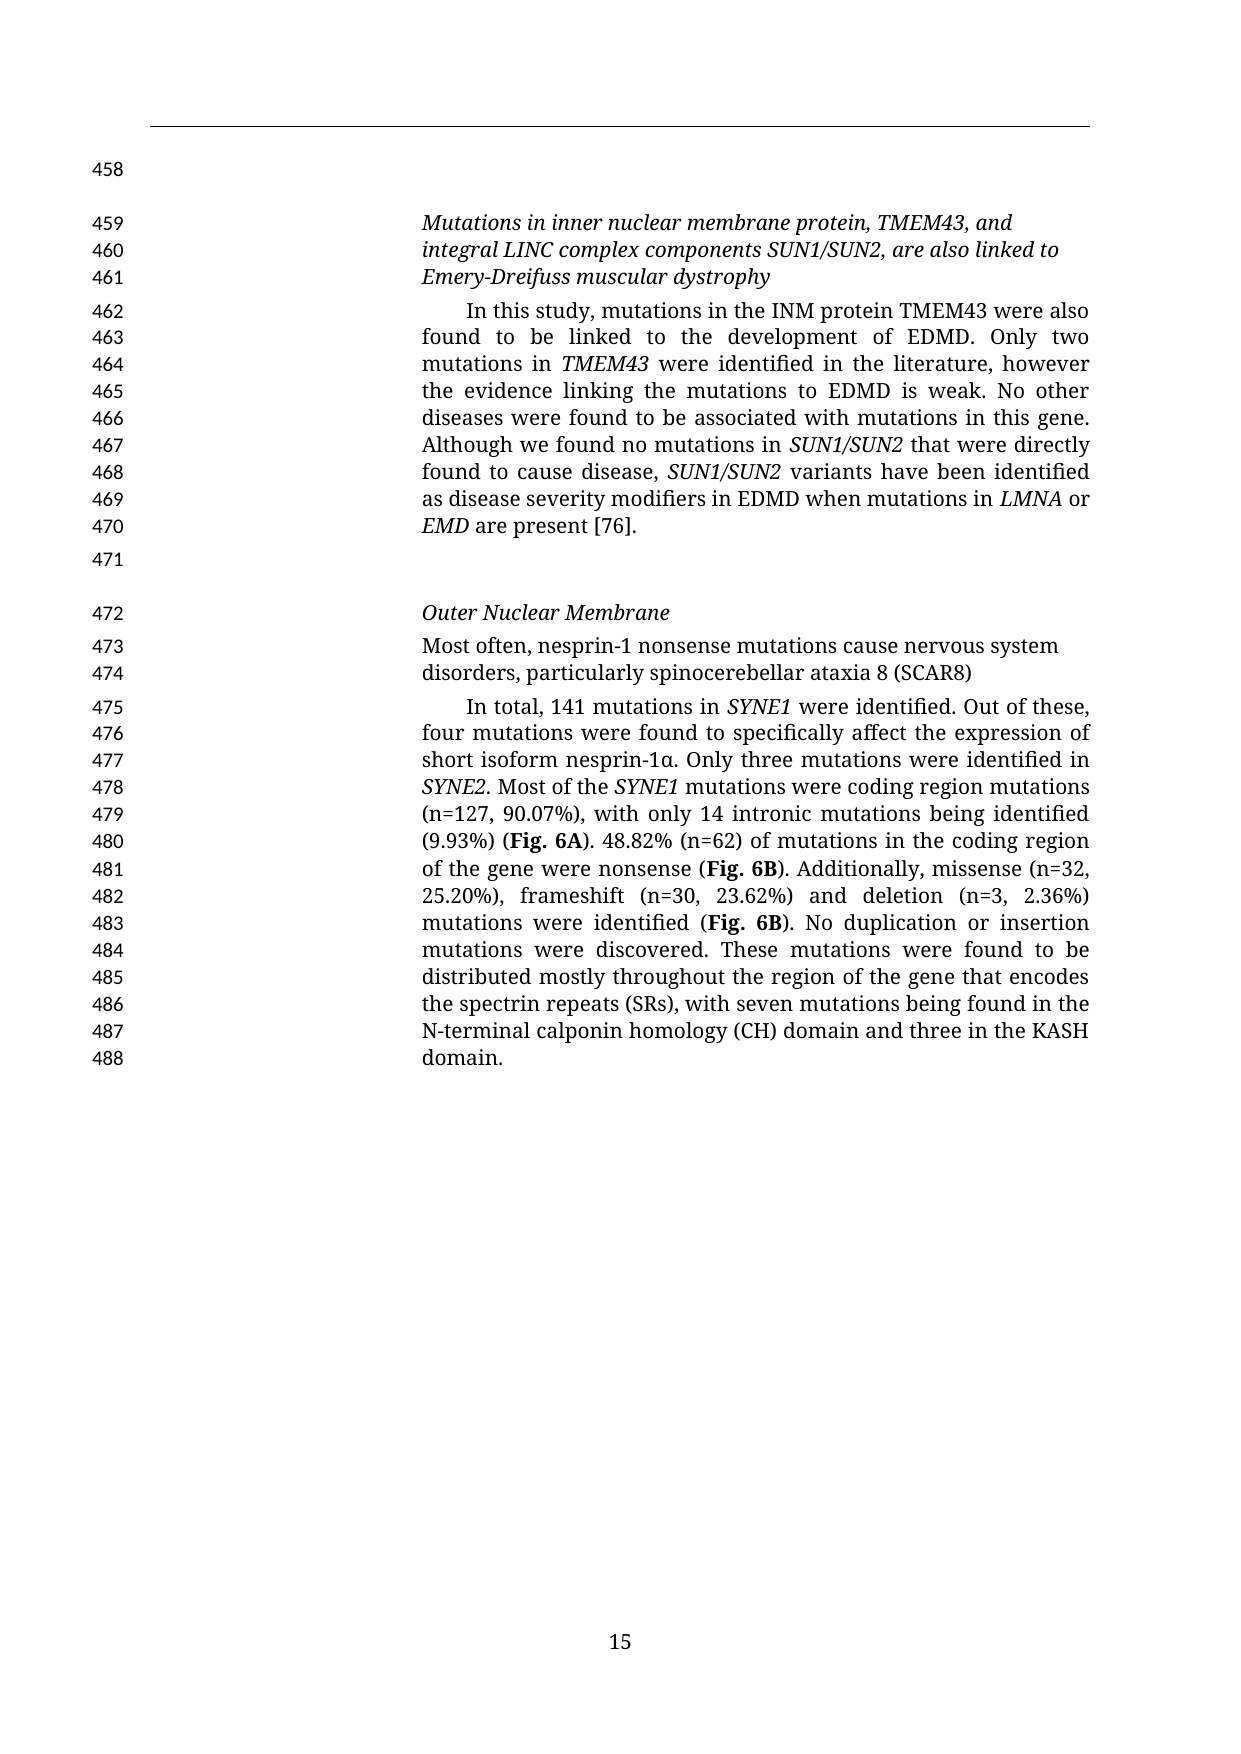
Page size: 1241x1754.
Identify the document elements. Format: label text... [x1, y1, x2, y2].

subtitle Mutations in inner nuclear membrane protein, TMEM43, and integral LINC complex components SUN1/SUN2, are also linked to Emery-Dreifuss muscular dystrophy [422, 209, 1090, 290]
subtitle Outer Nuclear Membrane [422, 599, 1090, 626]
text In this study, mutations in the INM protein TMEM43 were also found to be linked to the development of EDMD. Only two mutations in TMEM43 were identified in the literature, however the evidence linking the mutations to EDMD is weak. No other diseases were found to be associated with mutations in this gene. Although we found no mutations in SUN1/SUN2 that were directly found to cause disease, SUN1/SUN2 variants have been identified as disease severity modifiers in EDMD when mutations in LMNA or EMD are present [76]. [422, 296, 1090, 540]
text In total, 141 mutations in SYNE1 were identified. Out of these, four mutations were found to specifically affect the expression of short isoform nesprin-1α. Only three mutations were identified in SYNE2. Most of the SYNE1 mutations were coding region mutations (n=127, 90.07%), with only 14 intronic mutations being identified (9.93%) (Fig. 6A). 48.82% (n=62) of mutations in the coding region of the gene were nonsense (Fig. 6B). Additionally, missense (n=32, 25.20%), frameshift (n=30, 23.62%) and deletion (n=3, 2.36%) mutations were identified (Fig. 6B). No duplication or insertion mutations were discovered. These mutations were found to be distributed mostly throughout the region of the gene that encodes the spectrin repeats (SRs), with seven mutations being found in the N-terminal calponin homology (CH) domain and three in the KASH domain. [422, 693, 1090, 1072]
subtitle Most often, nesprin-1 nonsense mutations cause nervous system disorders, particularly spinocerebellar ataxia 8 (SCAR8) [422, 632, 1090, 686]
